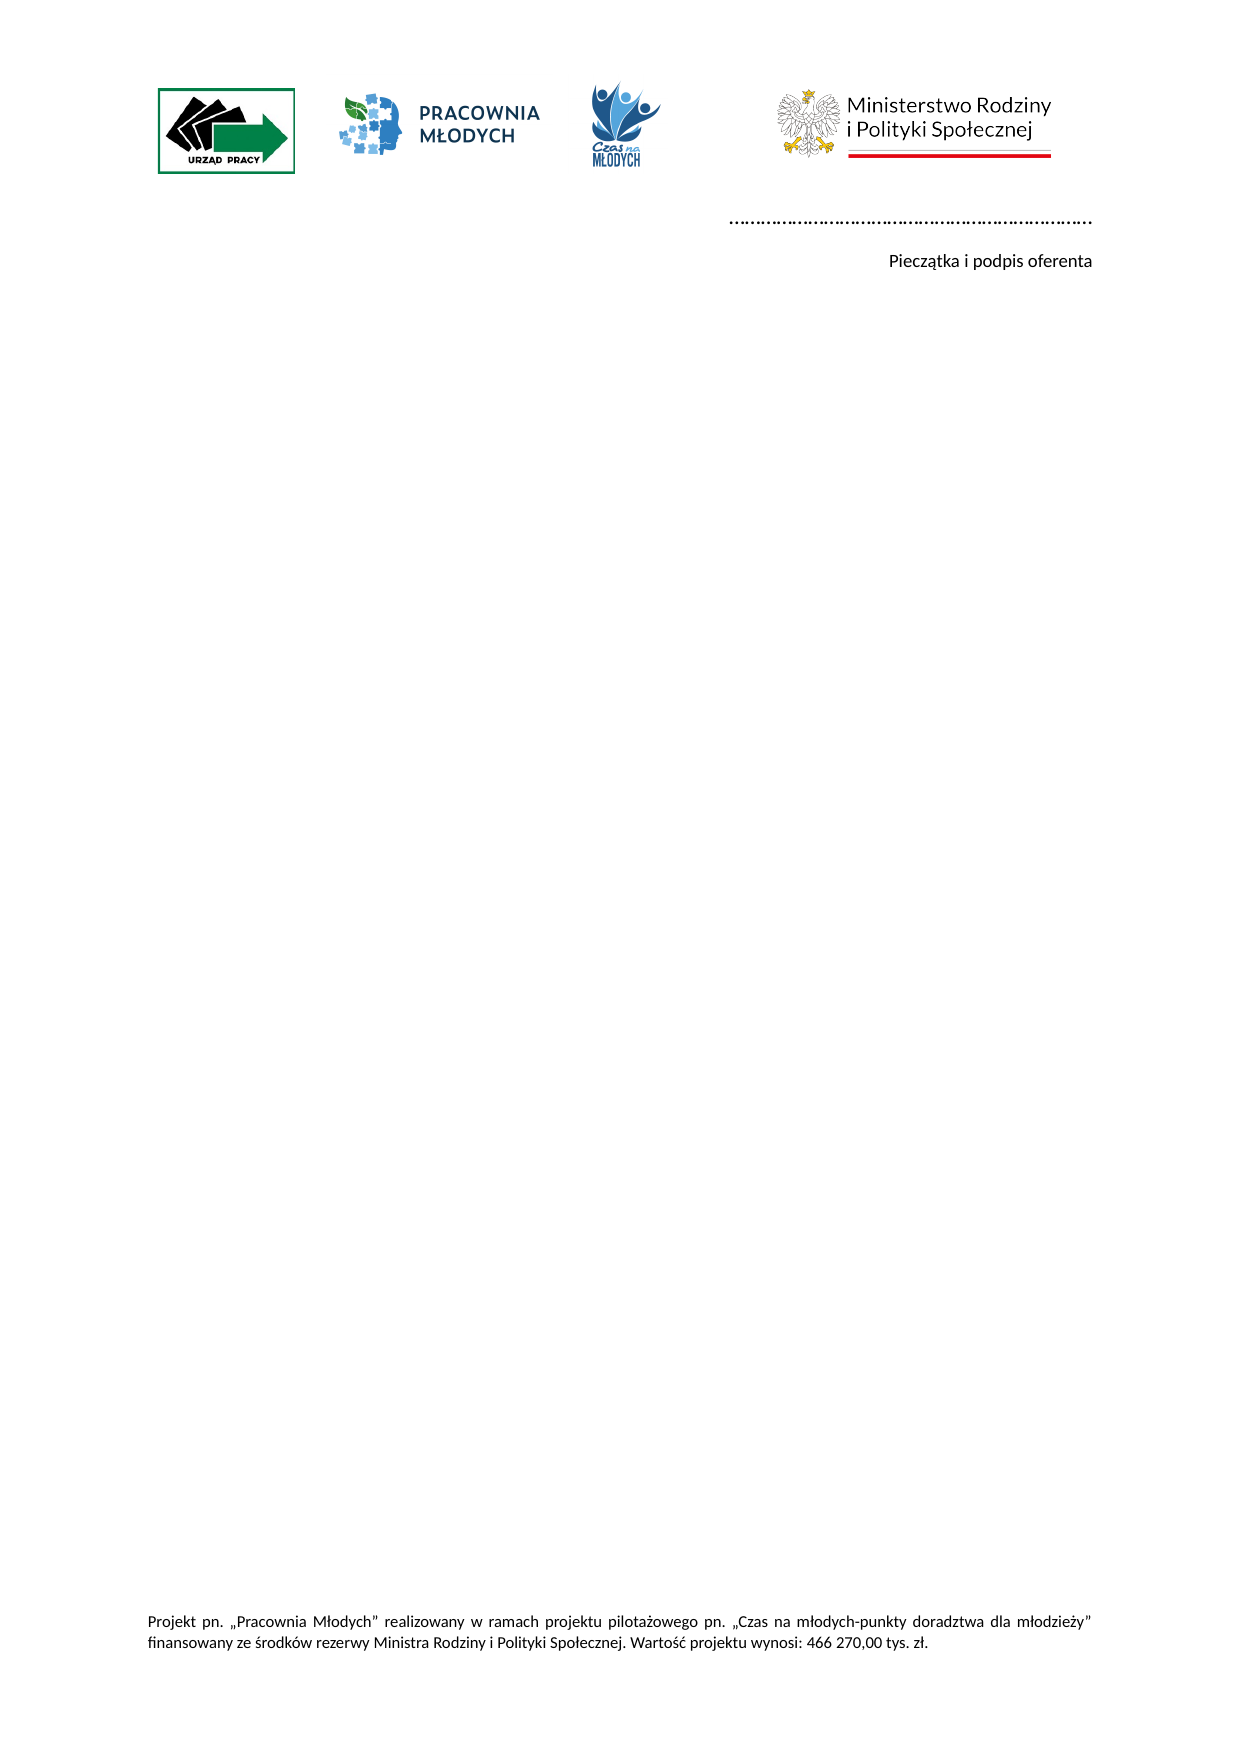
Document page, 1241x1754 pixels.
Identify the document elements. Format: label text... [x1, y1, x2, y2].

picture [568, 74, 669, 174]
text Pieczątka i podpis oferenta [148, 249, 1093, 272]
text …………………………………………………………… [148, 202, 1093, 230]
picture [326, 74, 553, 174]
picture [157, 88, 295, 174]
picture [761, 73, 1067, 174]
